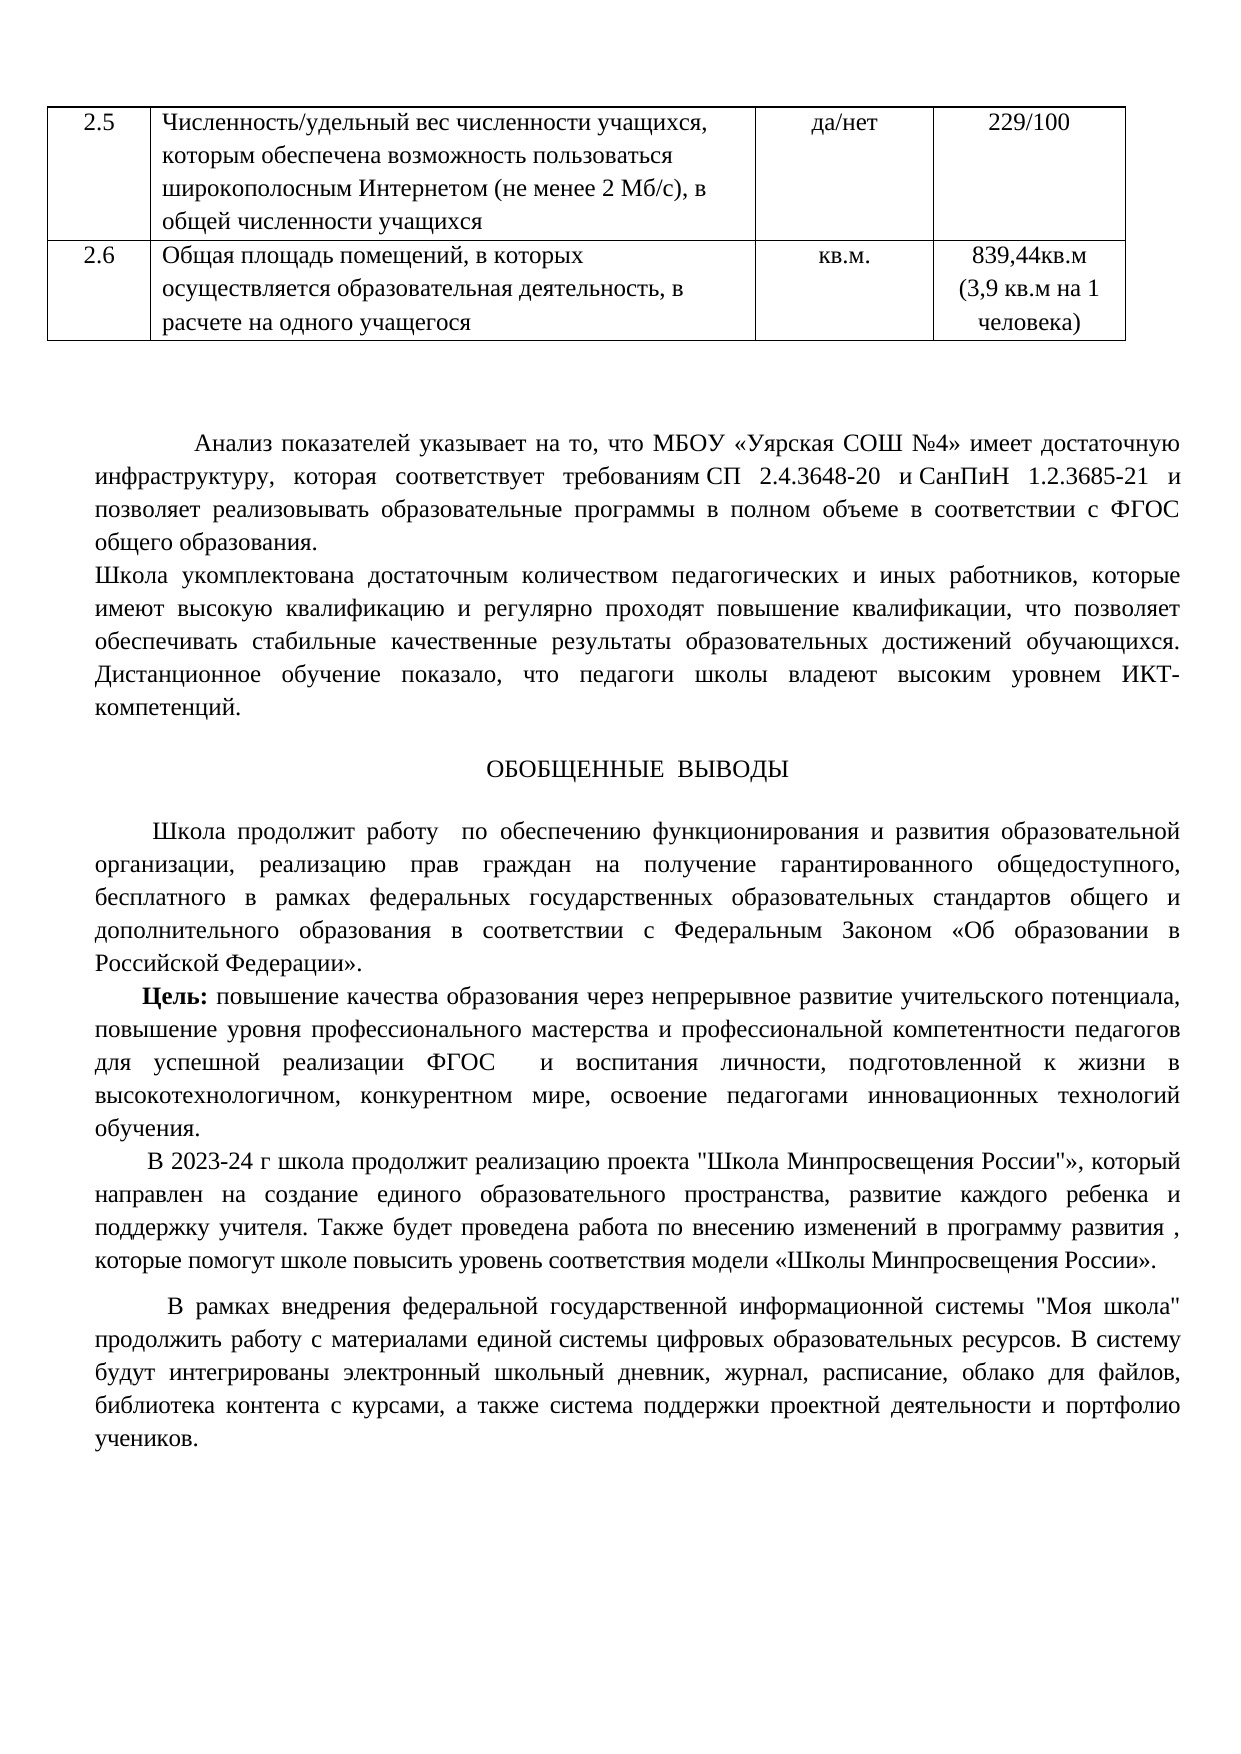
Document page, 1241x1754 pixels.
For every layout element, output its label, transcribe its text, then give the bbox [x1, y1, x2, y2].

text В рамках внедрения федеральной государственной информационной системы "Моя школа" продолжить работу с материалами единой системы цифровых образовательных ресурсов. В систему будут интегрированы электронный школьный дневник, журнал, расписание, облако для файлов, библиотека контента с курсами, а также система поддержки проектной деятельности и портфолио учеников. [94, 1291, 1181, 1452]
table_cell 2.5 [48, 108, 150, 239]
text Цель: повышение качества образования через непрерывное развитие учительского потенциала, повышение уровня профессионального мастерства и профессиональной компетентности педагогов для успешной реализации ФГОС и воспитания личности, подготовленной к жизни в высокотехнологичном, конкурентном мире, освоение педагогами инновационных технологий обучения. [94, 981, 1181, 1142]
table_cell 839,44кв.м (3,9 кв.м на 1 человека) [934, 241, 1125, 339]
text В 2023-24 г школа продолжит реализацию проекта "Школа Минпросвещения России"», который направлен на создание единого образовательного пространства, развитие каждого ребенка и поддержку учителя. Также будет проведена работа по внесению изменений в программу развития , которые помогут школе повысить уровень соответствия модели «Школы Минпросвещения России». [94, 1146, 1181, 1274]
text Школа продолжит работу по обеспечению функционирования и развития образовательной организации, реализацию прав граждан на получение гарантированного общедоступного, бесплатного в рамках федеральных государственных образовательных стандартов общего и дополнительного образования в соответствии с Федеральным Законом «Об образовании в Российской Федерации». [94, 816, 1181, 977]
table_cell Общая площадь помещений, в которых осуществляется образовательная деятельность, в расчете на одного учащегося [151, 241, 755, 339]
text Школа укомплектована достаточным количеством педагогических и иных работников, которые имеют высокую квалификацию и регулярно проходят повышение квалификации, что позволяет обеспечивать стабильные качественные результаты образовательных достижений обучающихся. Дистанционное обучение показало, что педагоги школы владеют высоким уровнем ИКТ-компетенций. [94, 560, 1181, 721]
table_cell 229/100 [934, 108, 1125, 239]
table_cell кв.м. [756, 241, 933, 339]
table_cell Численность/удельный вес численности учащихся, которым обеспечена возможность пользоваться широкополосным Интернетом (не менее 2 Мб/с), в общей численности учащихся [151, 108, 755, 239]
text ОБОБЩЕННЫЕ ВЫВОДЫ [94, 754, 1181, 783]
table_cell да/нет [756, 108, 933, 239]
table_cell 2.6 [48, 241, 150, 339]
text Анализ показателей указывает на то, что МБОУ «Уярская СОШ №4» имеет достаточную инфраструктуру, которая соответствует требованиям СП 2.4.3648-20 и СанПиН 1.2.3685-21 и позволяет реализовывать образовательные программы в полном объеме в соответствии с ФГОС общего образования. [94, 428, 1181, 556]
